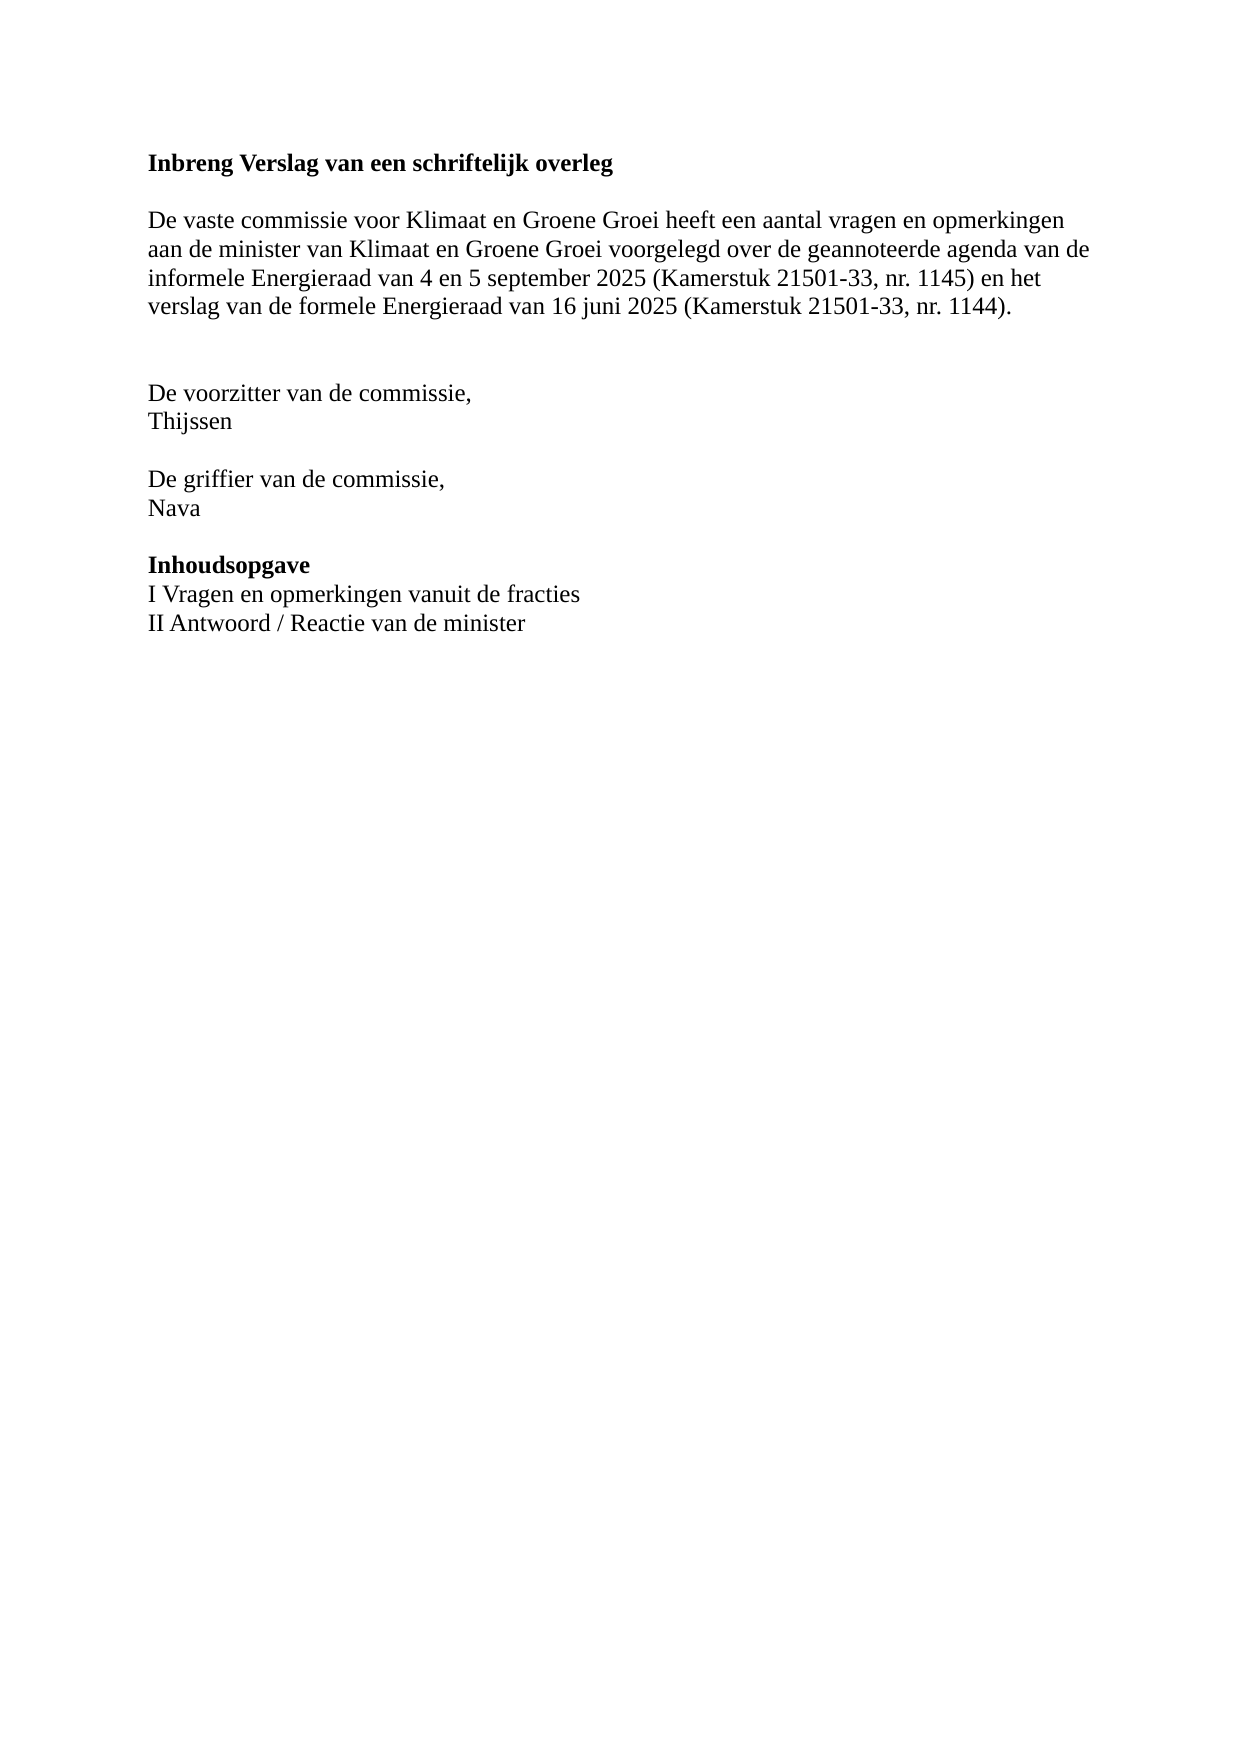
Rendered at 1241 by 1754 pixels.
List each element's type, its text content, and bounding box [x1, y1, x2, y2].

text Thijssen [148, 406, 1093, 435]
text I Vragen en opmerkingen vanuit de fracties [148, 579, 1093, 608]
text De griffier van de commissie, [148, 464, 1093, 493]
text II Antwoord / Reactie van de minister [148, 608, 1093, 636]
text Inbreng Verslag van een schriftelijk overleg [148, 148, 1093, 176]
text De voorzitter van de commissie, [148, 378, 1093, 406]
text De vaste commissie voor Klimaat en Groene Groei heeft een aantal vragen en opmerkingen aan de minister van Klimaat en Groene Groei voorgelegd over de geannoteerde agenda van de informele Energieraad van 4 en 5 september 2025 (Kamerstuk 21501-33, nr. 1145) en het verslag van de formele Energieraad van 16 juni 2025 (Kamerstuk 21501-33, nr. 1144). [148, 205, 1093, 320]
text Nava [148, 493, 1093, 521]
text Inhoudsopgave [148, 550, 1093, 579]
